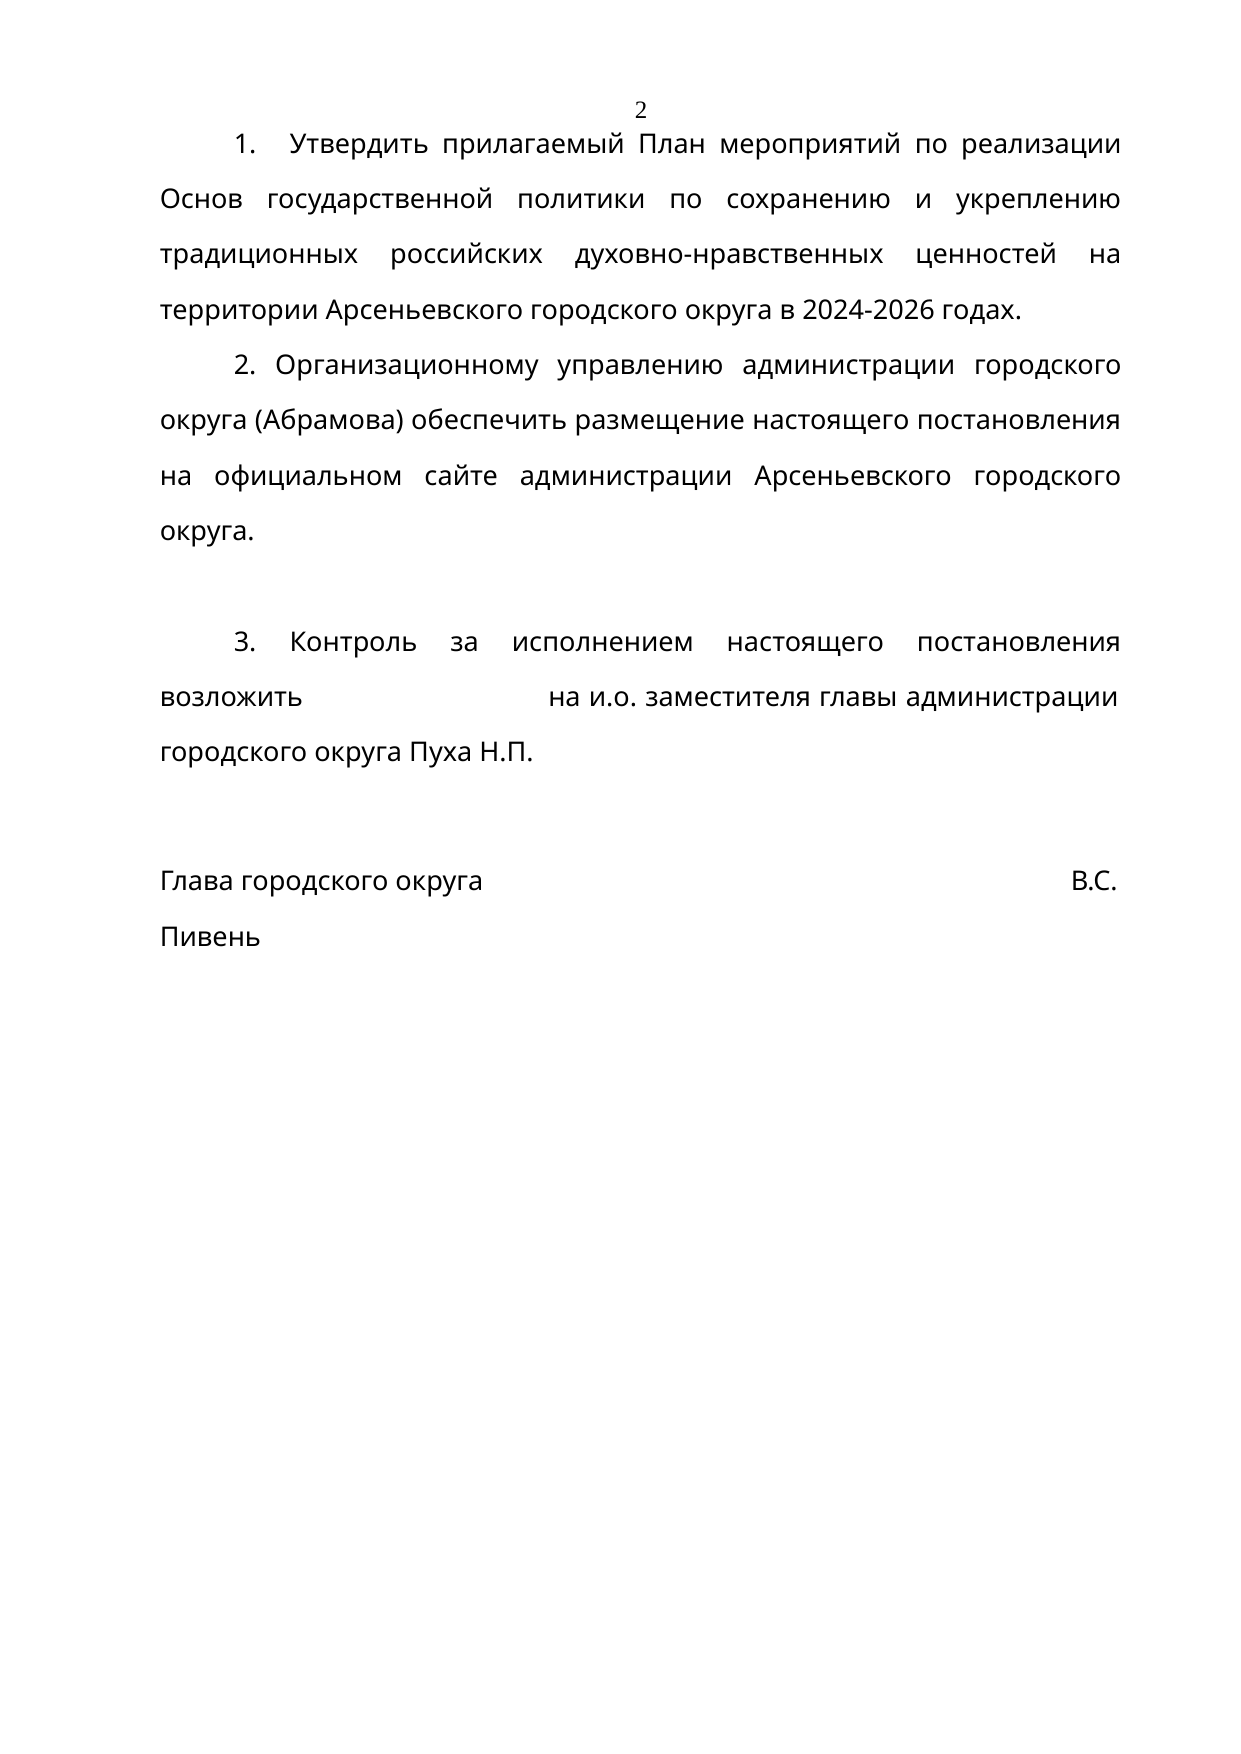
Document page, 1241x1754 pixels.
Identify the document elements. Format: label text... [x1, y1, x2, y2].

list Утвердить прилагаемый План мероприятий по реализации Основ государственной политики по сохранению и укреплению традиционных российских духовно-нравственных ценностей на территории Арсеньевского городского округа в 2024-2026 годах. [159, 124, 1122, 327]
text 2. Организационному управлению администрации городского округа (Абрамова) обеспечить размещение настоящего постановления на официальном сайте администрации Арсеньевского городского округа. [159, 345, 1122, 548]
text 3. Контроль за исполнением настоящего постановления возложить на и.о. заместителя главы администрации городского округа Пуха Н.П. [159, 622, 1122, 769]
text Глава городского округа В.С. Пивень [159, 862, 1122, 954]
